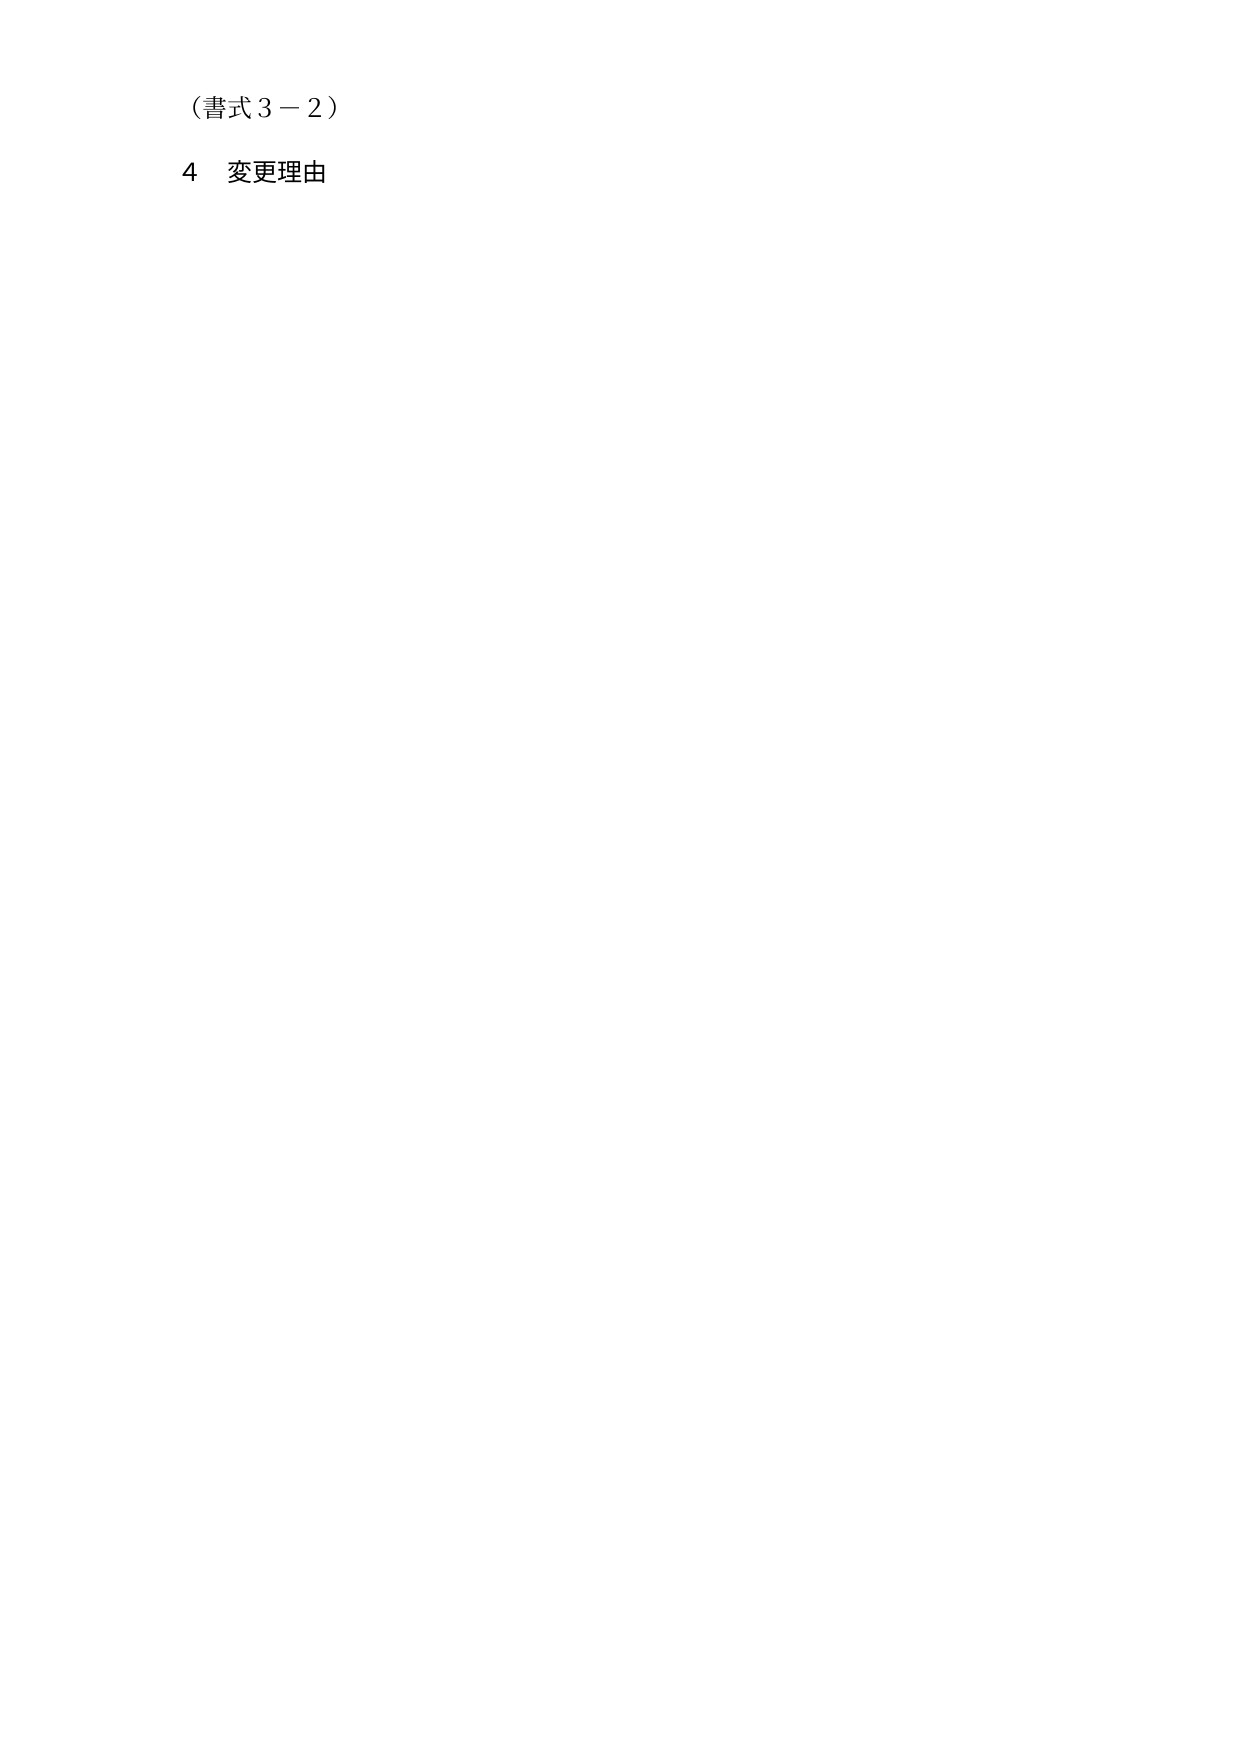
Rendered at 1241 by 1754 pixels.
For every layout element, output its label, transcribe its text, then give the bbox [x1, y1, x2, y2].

text ４ 変更理由 [177, 152, 1090, 188]
